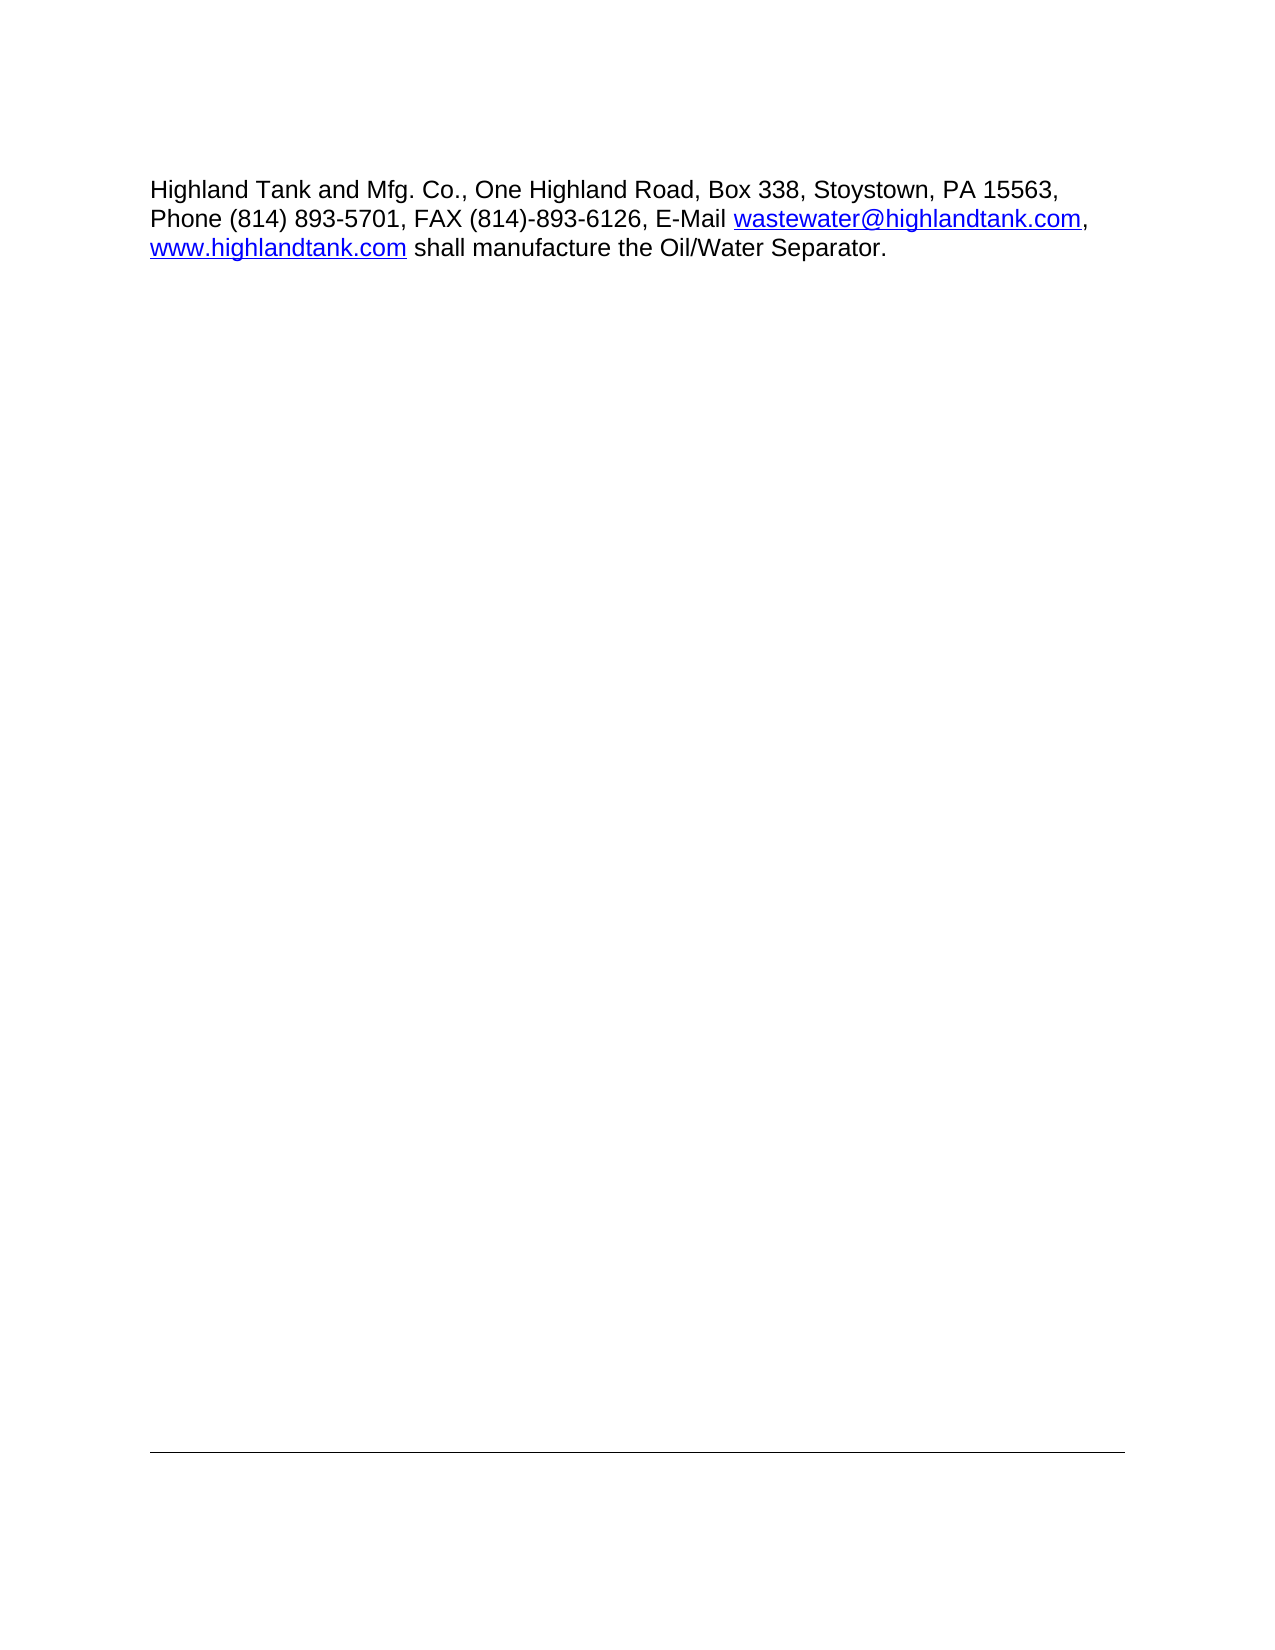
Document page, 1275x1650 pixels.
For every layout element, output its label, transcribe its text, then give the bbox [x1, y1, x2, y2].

text Highland Tank and Mfg. Co., One Highland Road, Box 338, Stoystown, PA 15563, Phone (814) 893-5701, FAX (814)-893-6126, E-Mail wastewater@highlandtank.com, www.highlandtank.com shall manufacture the Oil/Water Separator. [150, 176, 1125, 262]
